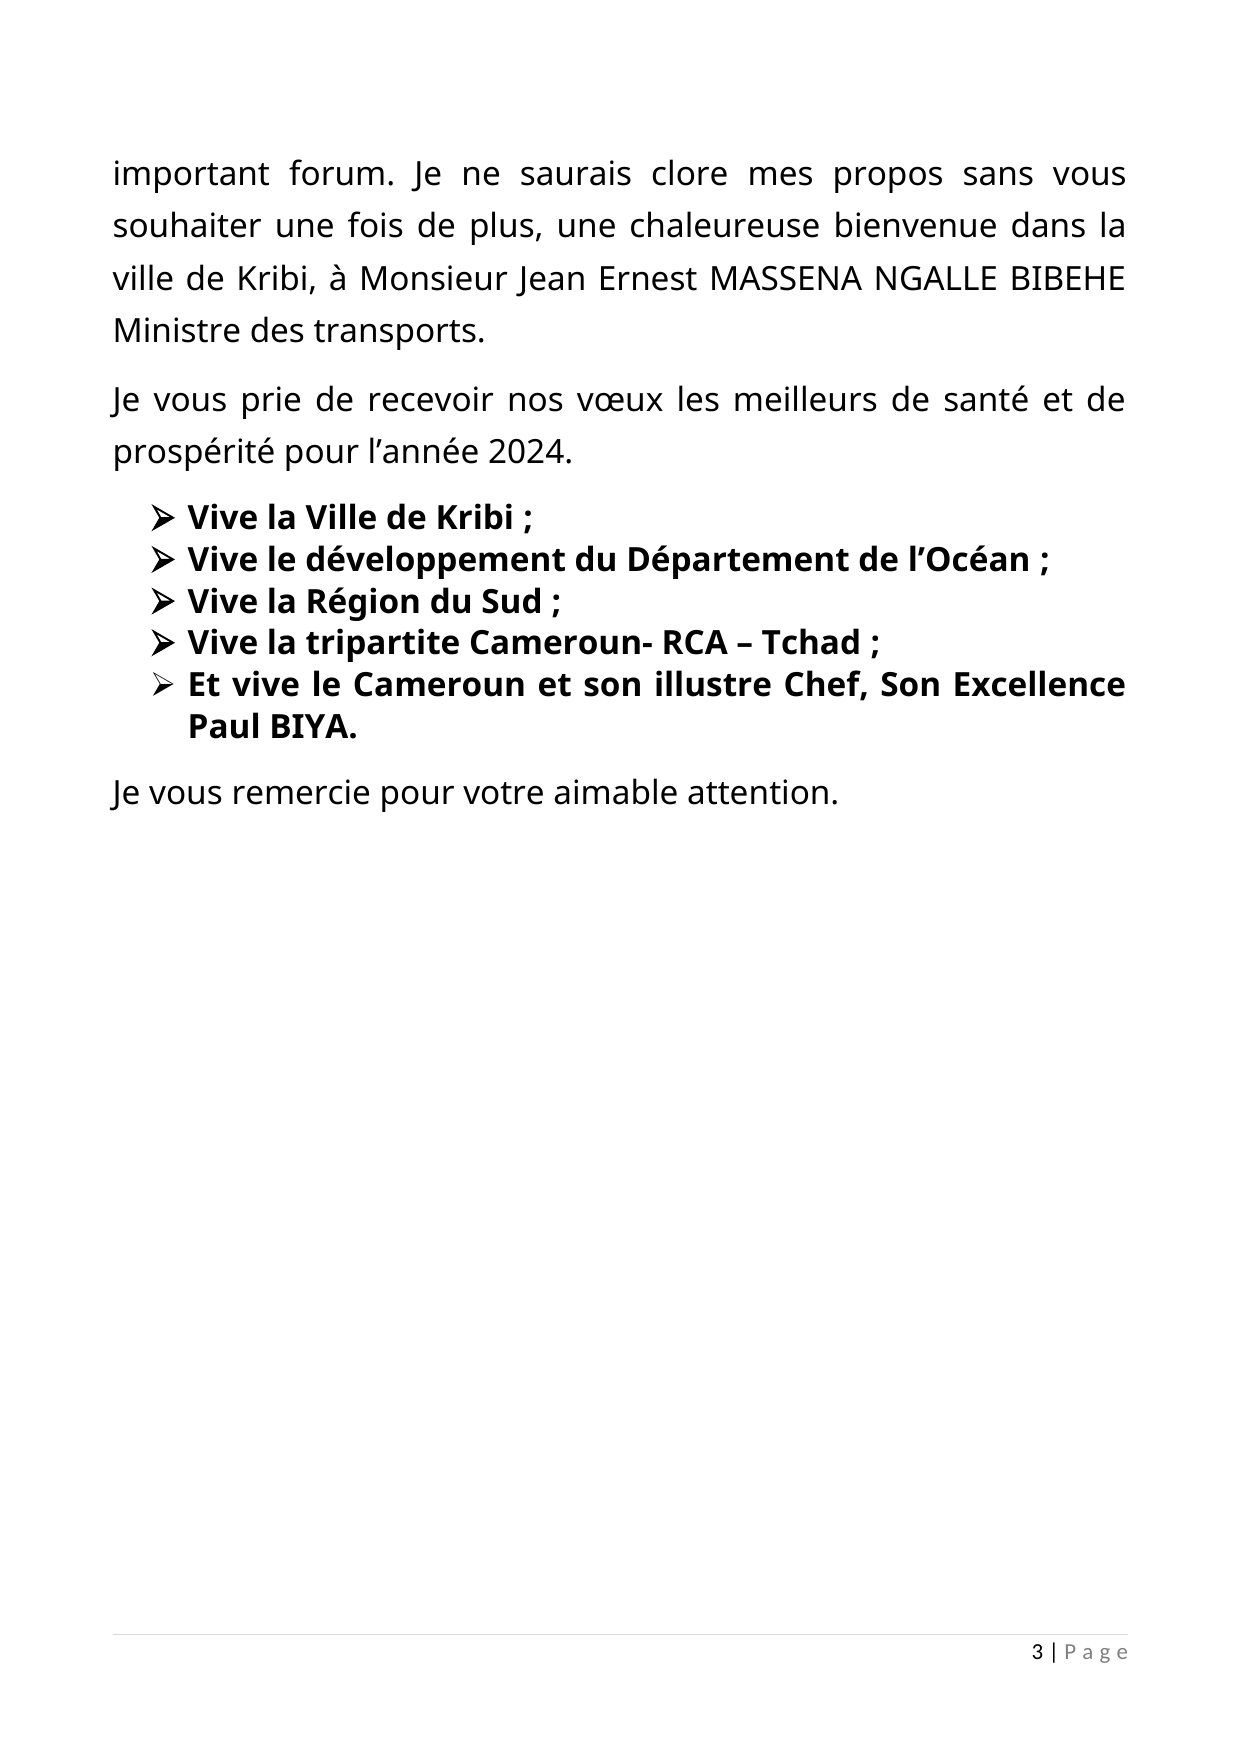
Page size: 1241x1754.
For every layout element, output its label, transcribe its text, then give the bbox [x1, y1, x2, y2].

list Vive la Région du Sud ; [150, 580, 1128, 621]
list Et vive le Cameroun et son illustre Chef, Son Excellence Paul BIYA. [150, 663, 1128, 746]
text Je vous remercie pour votre aimable attention. [112, 771, 1128, 813]
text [112, 150, 1128, 352]
list Vive la tripartite Cameroun- RCA – Tchad ; [150, 621, 1128, 663]
list Vive le développement du Département de l’Océan ; [150, 538, 1128, 580]
list Vive la Ville de Kribi ; [150, 496, 1128, 538]
text Je vous prie de recevoir nos vœux les meilleurs de santé et de prospérité pour l’année 2024. [112, 375, 1128, 473]
